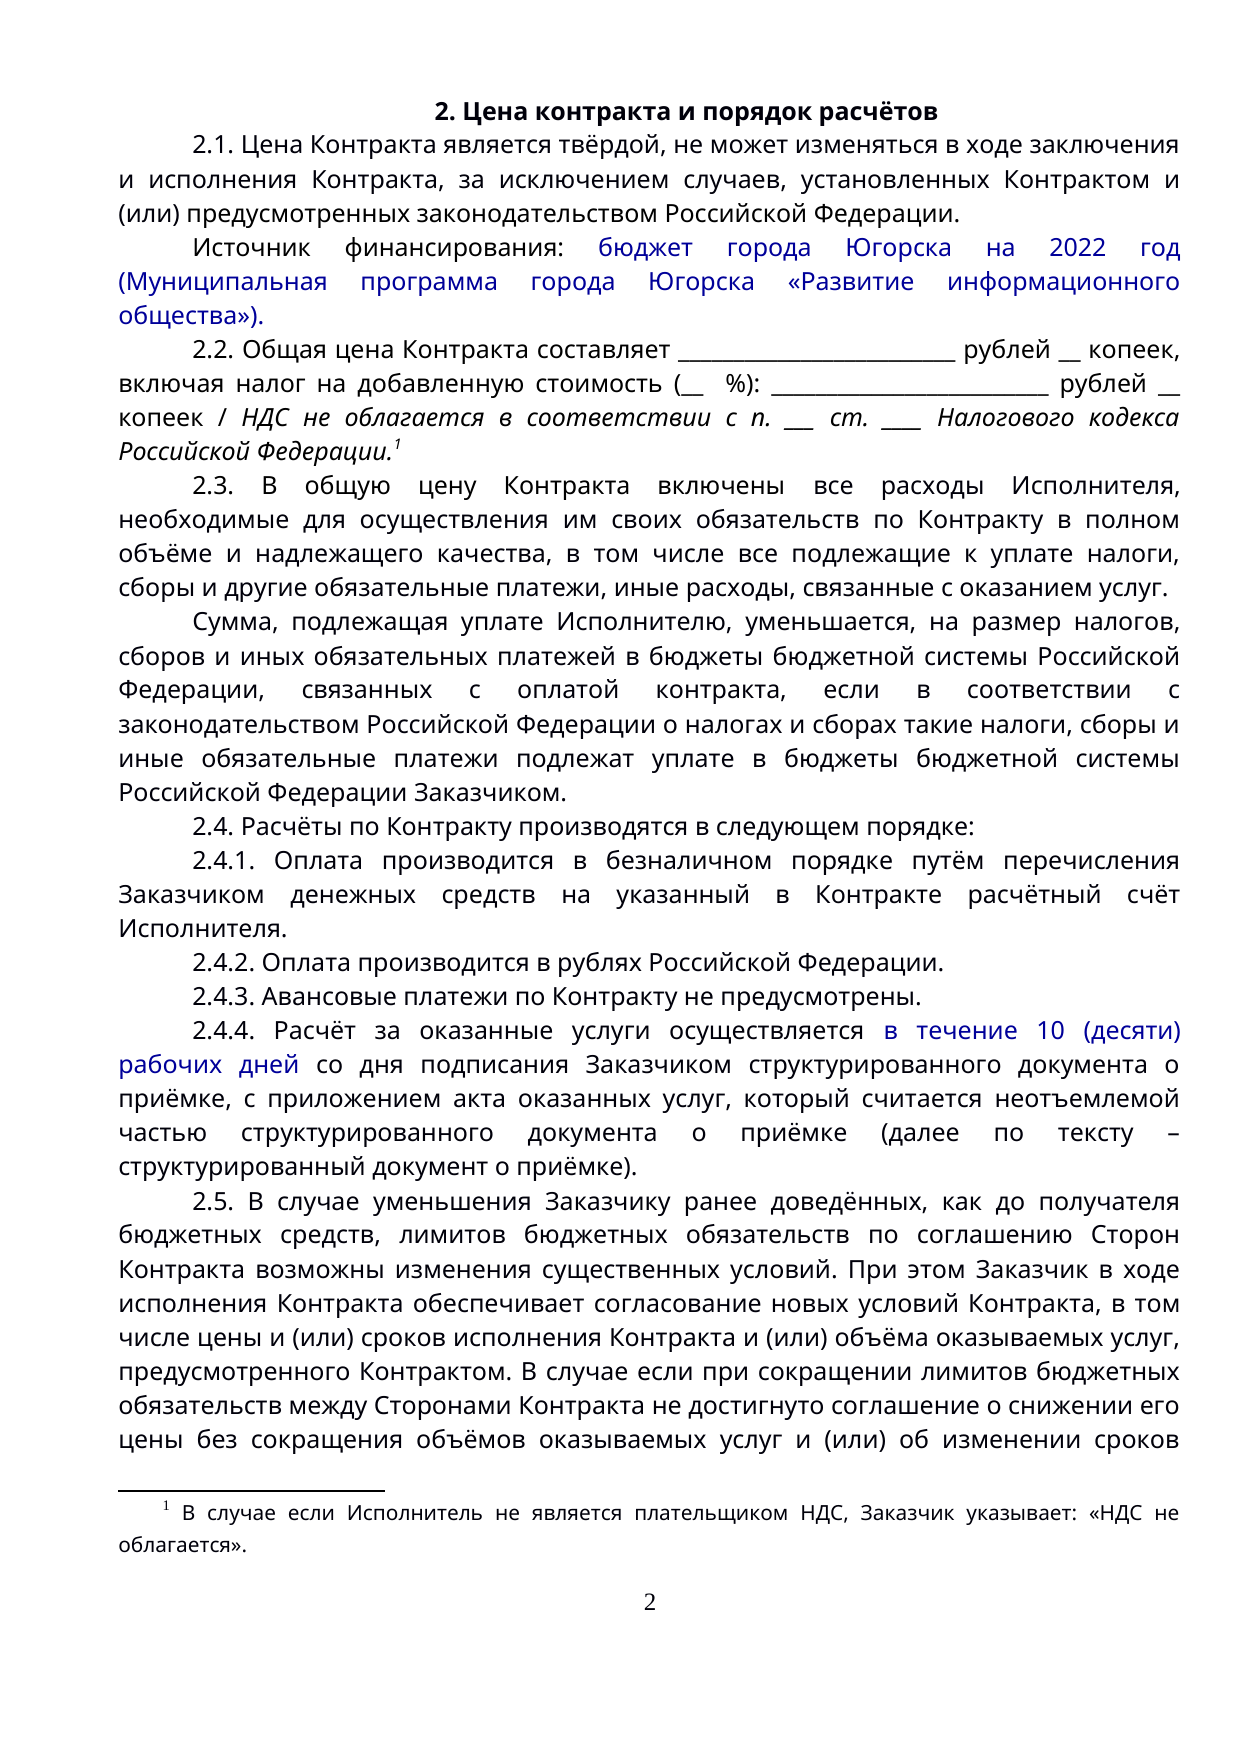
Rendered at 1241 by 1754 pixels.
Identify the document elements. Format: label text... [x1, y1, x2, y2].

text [118, 1183, 1181, 1456]
text 2. Цена контракта и порядок расчётов [192, 93, 1181, 127]
text 2.4.4. Расчёт за оказанные услуги осуществляется в течение 10 (десяти) рабочих дней со дня подписания Заказчиком структурированного документа о приёмке, с приложением акта оказанных услуг, который считается неотъемлемой частью структурированного документа о приёмке (далее по тексту – структурированный документ о приёмке). [118, 1013, 1181, 1183]
text 2.4. Расчёты по Контракту производятся в следующем порядке: [118, 808, 1181, 842]
text 2.3. В общую цену Контракта включены все расходы Исполнителя, необходимые для осуществления им своих обязательств по Контракту в полном объёме и надлежащего качества, в том числе все подлежащие к уплате налоги, сборы и другие обязательные платежи, иные расходы, связанные с оказанием услуг. [118, 468, 1181, 604]
text 2.2. Общая цена Контракта составляет _________________________ рублей __ копеек, включая налог на добавленную стоимость (__ %): _________________________ рублей __ копеек / НДС не облагается в соответствии с п. ___ ст. ____ Налогового кодекса Российской Федерации. [118, 332, 1181, 468]
text 2.4.3. Авансовые платежи по Контракту не предусмотрены. [118, 979, 1181, 1013]
text Источник финансирования: бюджет города Югорска на 2022 год (Муниципальная программа города Югорска «Развитие информационного общества»). [118, 229, 1181, 332]
text 2.4.1. Оплата производится в безналичном порядке путём перечисления Заказчиком денежных средств на указанный в Контракте расчётный счёт Исполнителя. [118, 842, 1181, 945]
text 2.4.2. Оплата производится в рублях Российской Федерации. [118, 945, 1181, 979]
text 2.1. Цена Контракта является твёрдой, не может изменяться в ходе заключения и исполнения Контракта, за исключением случаев, установленных Контрактом и (или) предусмотренных законодательством Российской Федерации. [118, 127, 1181, 229]
text Сумма, подлежащая уплате Исполнителю, уменьшается, на размер налогов, сборов и иных обязательных платежей в бюджеты бюджетной системы Российской Федерации, связанных с оплатой контракта, если в соответствии с законодательством Российской Федерации о налогах и сборах такие налоги, сборы и иные обязательные платежи подлежат уплате в бюджеты бюджетной системы Российской Федерации Заказчиком. [118, 604, 1181, 808]
